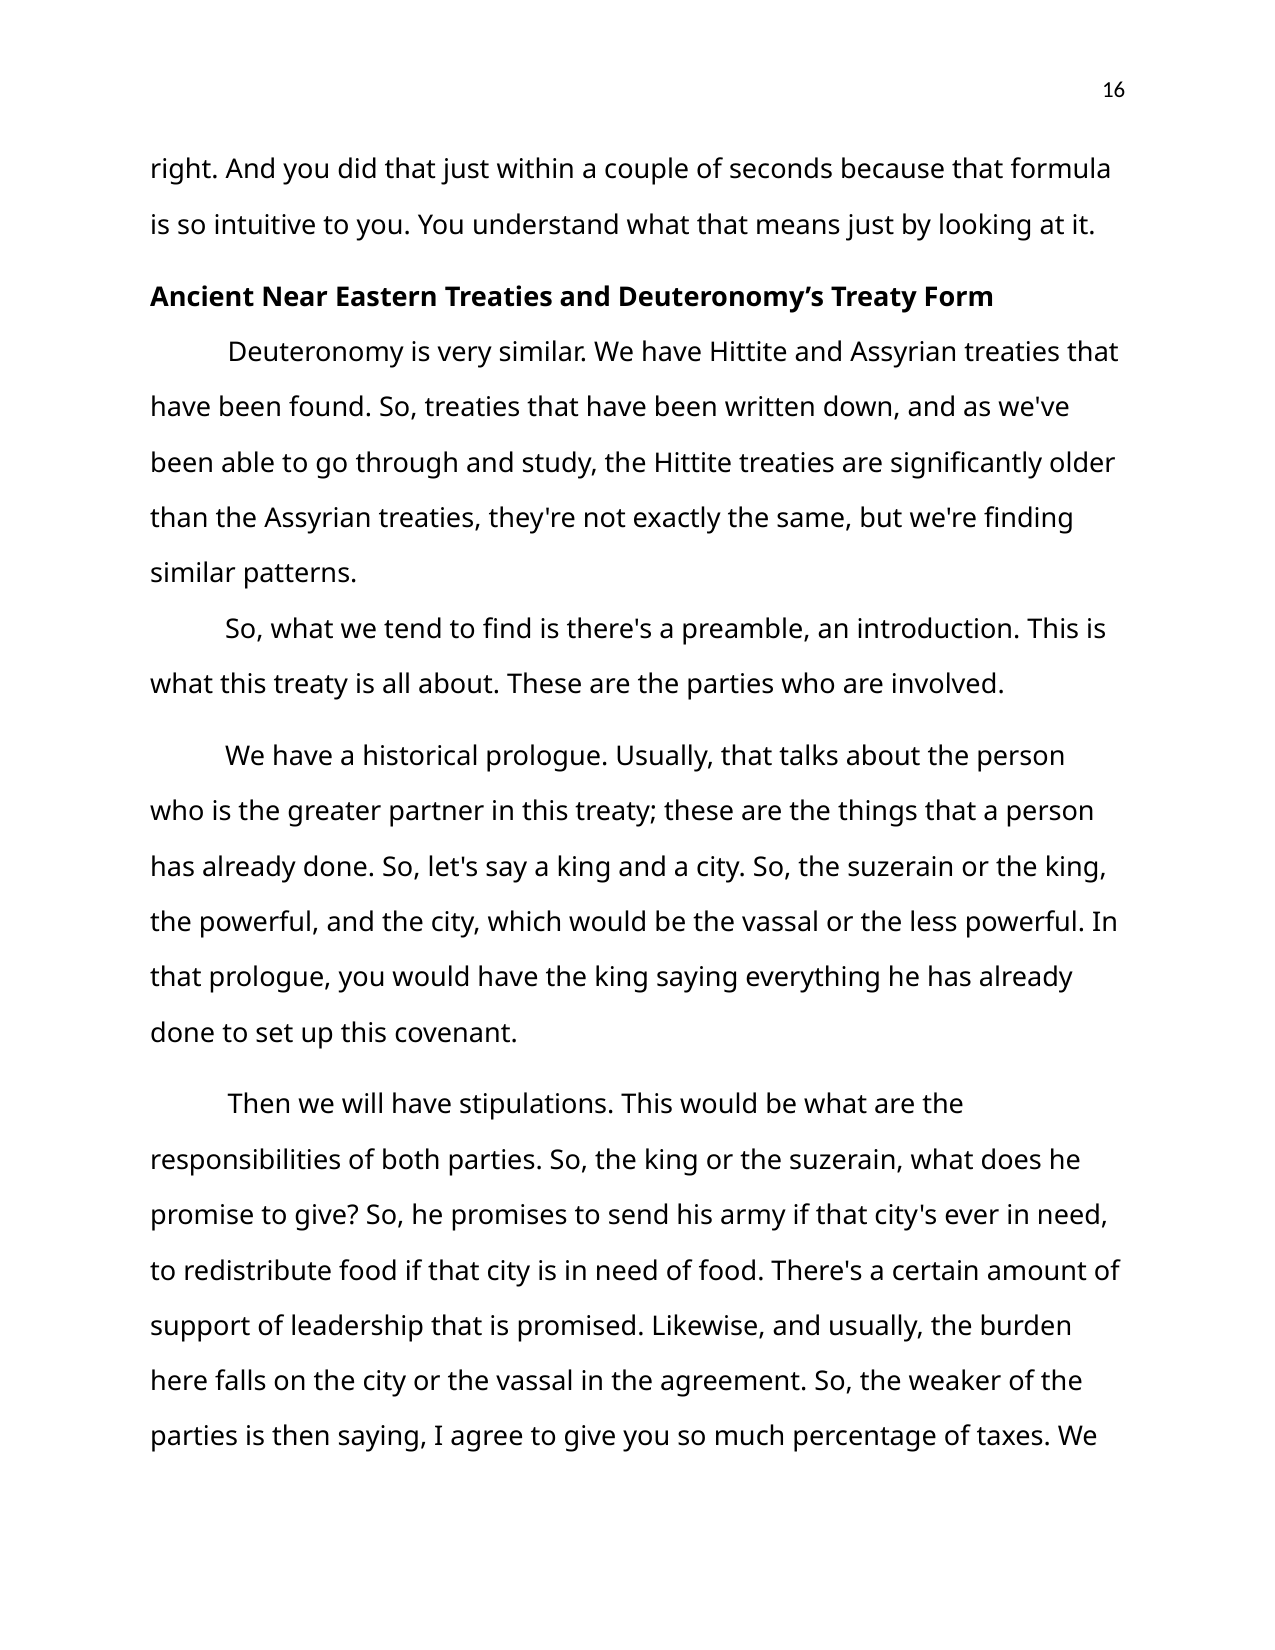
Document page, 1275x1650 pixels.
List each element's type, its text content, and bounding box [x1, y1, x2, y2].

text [150, 150, 1125, 242]
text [150, 1085, 1125, 1454]
text We have a historical prologue. Usually, that talks about the person who is the greater partner in this treaty; these are the things that a person has already done. So, let's say a king and a city. So, the suzerain or the king, the powerful, and the city, which would be the vassal or the less powerful. In that prologue, you would have the king saying everything he has already done to set up this covenant. [150, 736, 1125, 1050]
text Ancient Near Eastern Treaties and Deuteronomy’s Treaty Form Deuteronomy is very similar. We have Hittite and Assyrian treaties that have been found. So, treaties that have been written down, and as we've been able to go through and study, the Hittite treaties are significantly older than the Assyrian treaties, they're not exactly the same, but we're finding similar patterns. So, what we tend to find is there's a preamble, an introduction. This is what this treaty is all about. These are the parties who are involved. [150, 277, 1125, 701]
